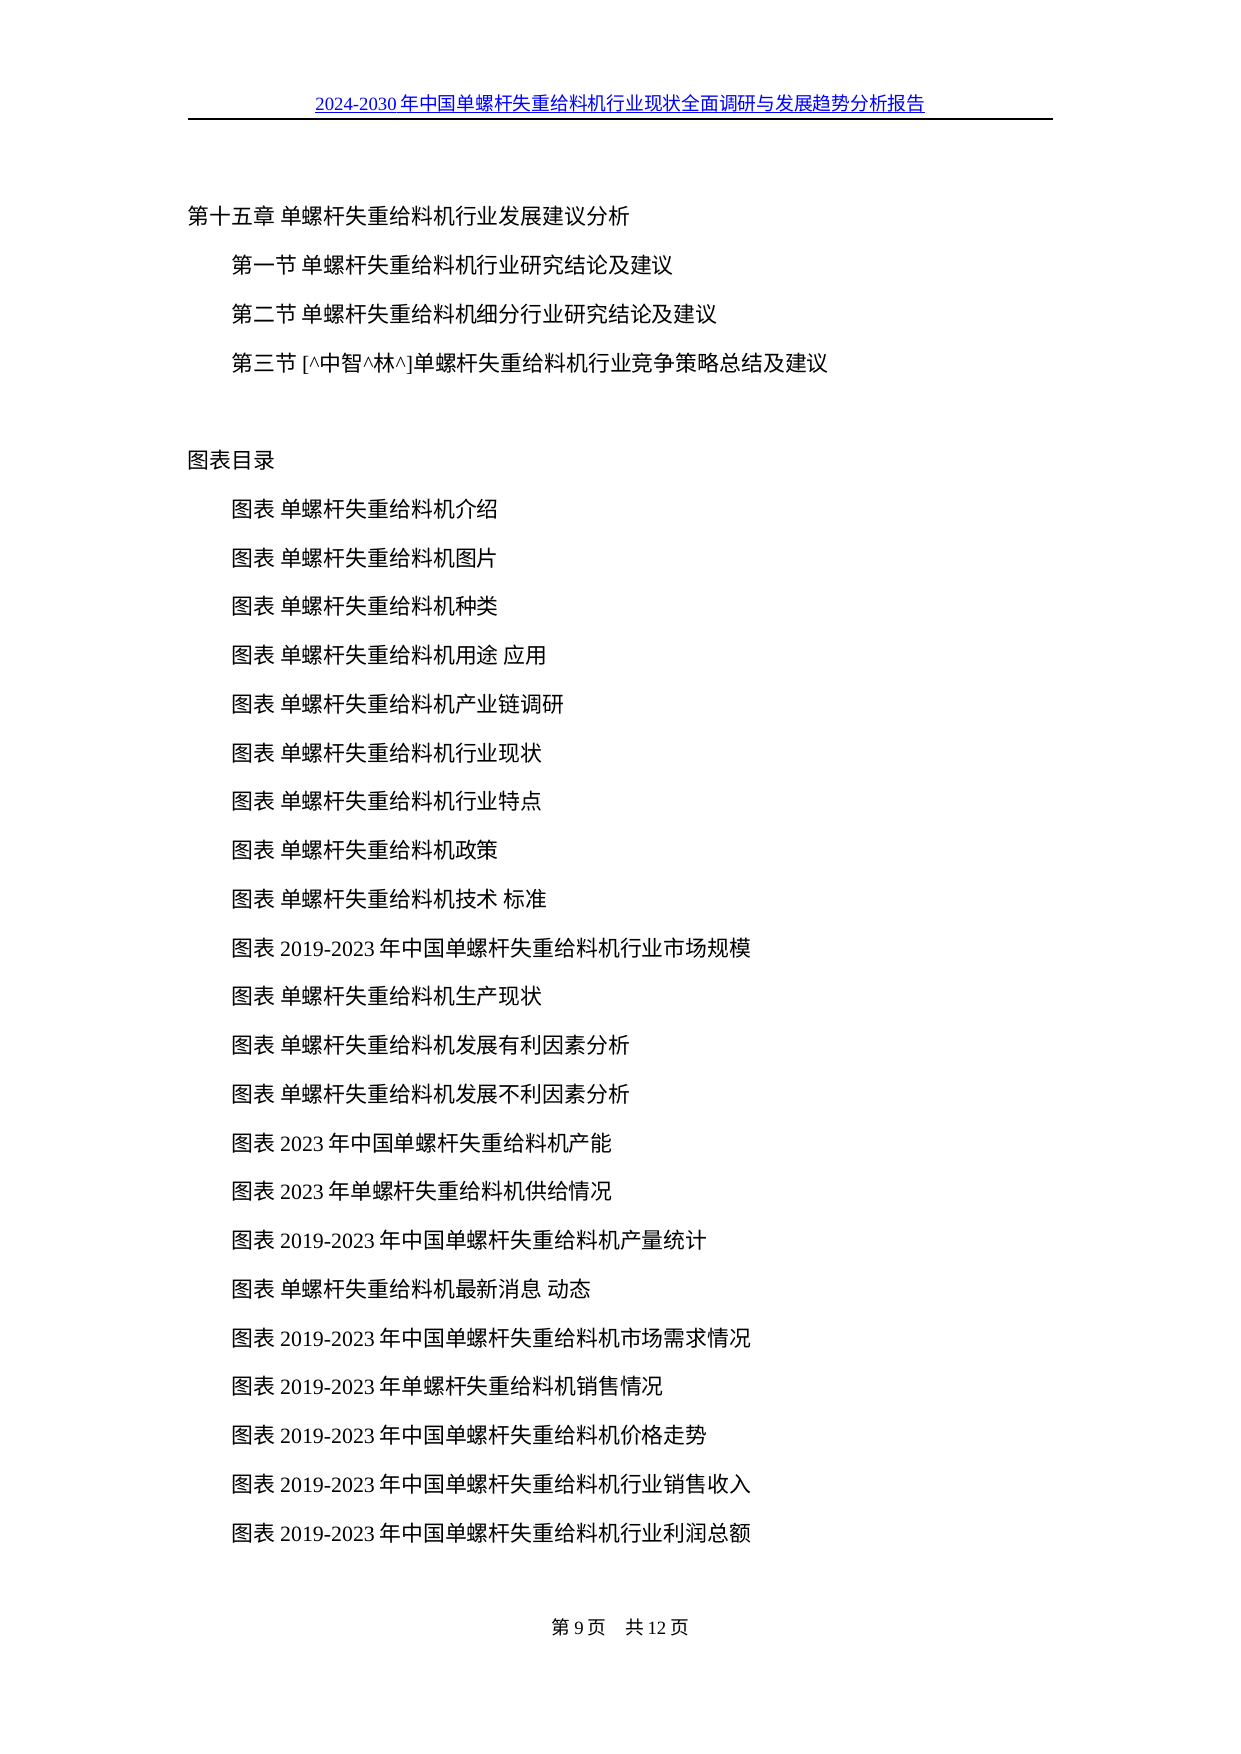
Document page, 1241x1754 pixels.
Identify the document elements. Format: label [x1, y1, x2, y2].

text [187, 150, 1053, 1548]
